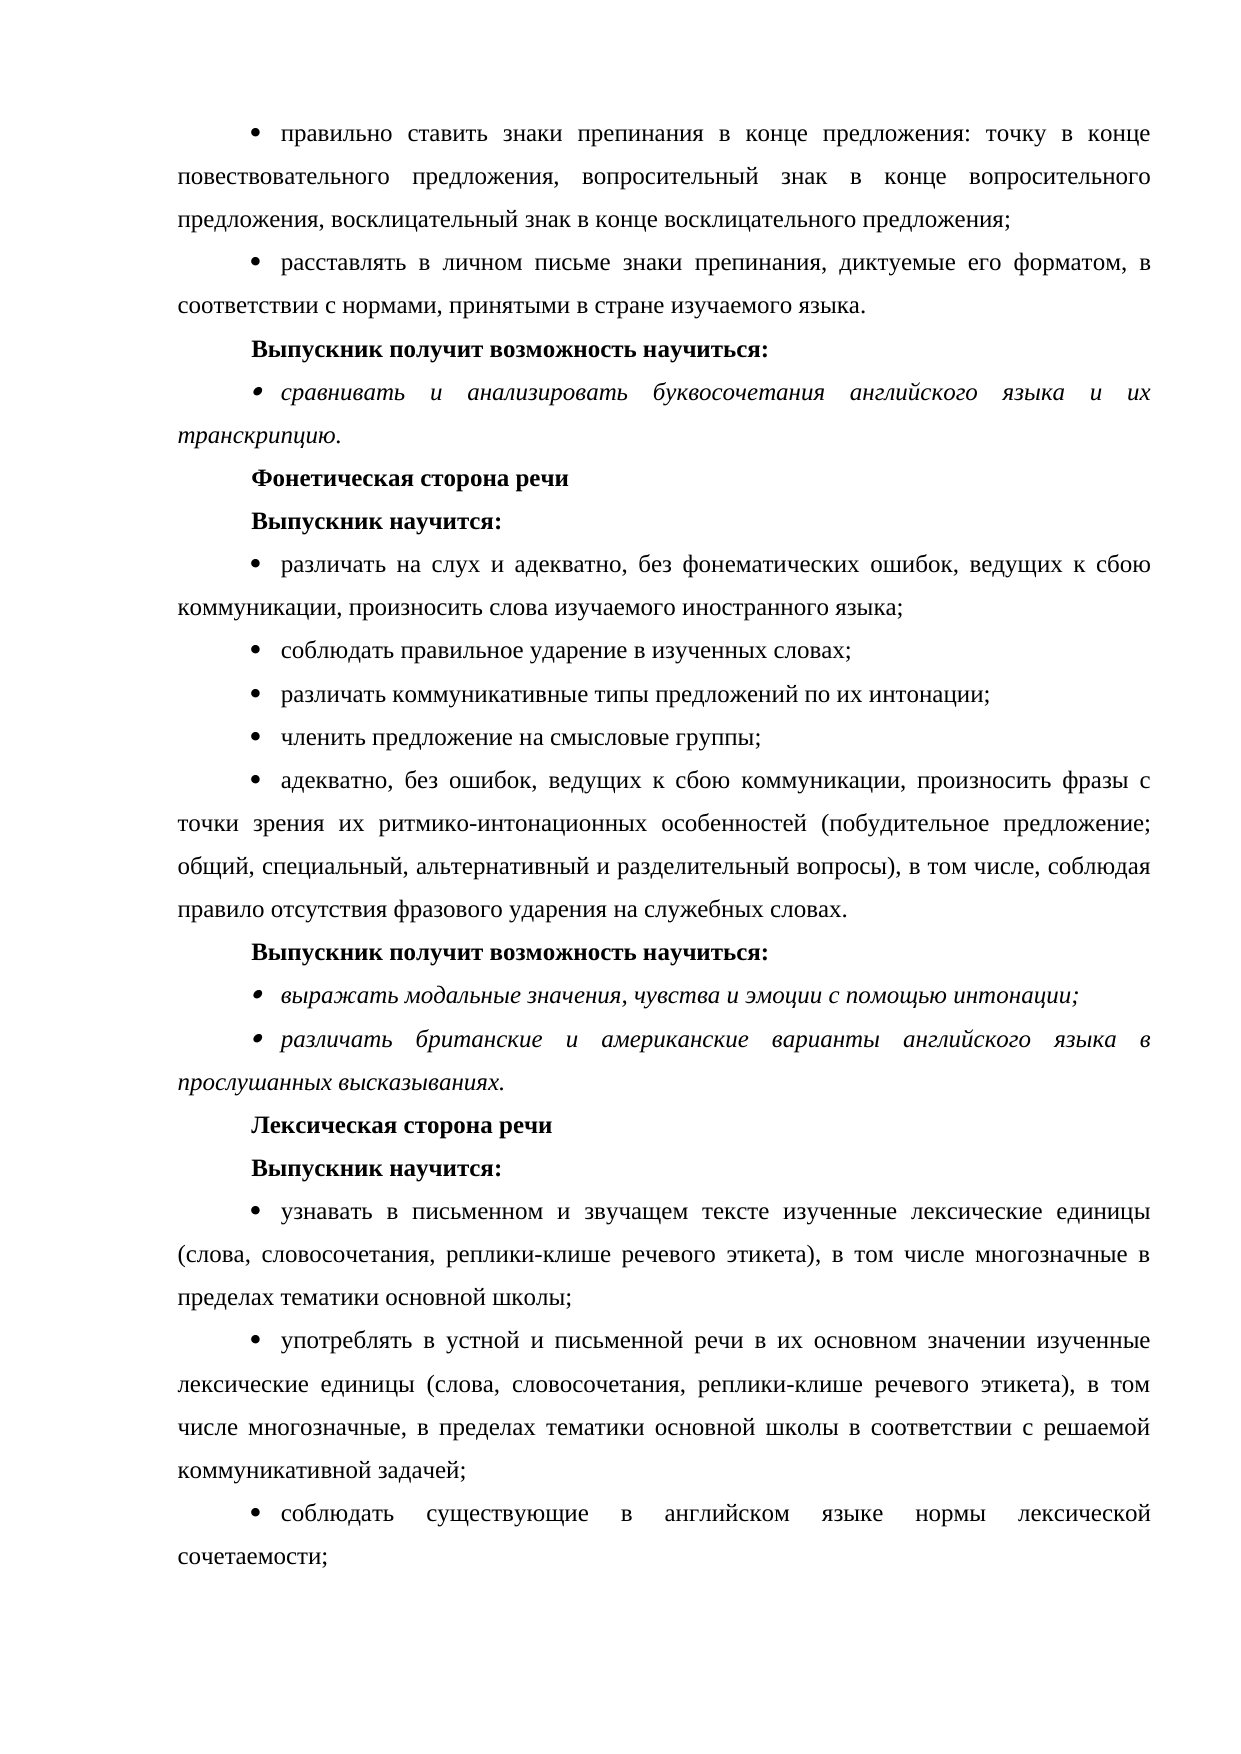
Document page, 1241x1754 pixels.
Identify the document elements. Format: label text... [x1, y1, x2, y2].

list соблюдать существующие в английском языке нормы лексической сочетаемости; [177, 1498, 1152, 1570]
list различать на слух и адекватно, без фонематических ошибок, ведущих к сбою коммуникации, произносить слова изучаемого иностранного языка; [177, 549, 1152, 621]
list узнавать в письменном и звучащем тексте изученные лексические единицы (слова, словосочетания, реплики-клише речевого этикета), в том числе многозначные в пределах тематики основной школы; [177, 1196, 1152, 1311]
text Выпускник научится: [177, 506, 1152, 535]
text Выпускник получит возможность научиться: [177, 334, 1152, 362]
text Выпускник научится: [177, 1153, 1152, 1182]
list различать коммуникативные типы предложений по их интонации; [177, 679, 1152, 707]
text Выпускник получит возможность научиться: [177, 937, 1152, 966]
text Лексическая сторона речи [177, 1110, 1152, 1139]
list употреблять в устной и письменной речи в их основном значении изученные лексические единицы (слова, словосочетания, реплики-клише речевого этикета), в том числе многозначные, в пределах тематики основной школы в соответствии с решаемой коммуникативной задачей; [177, 1326, 1152, 1484]
list расставлять в личном письме знаки препинания, диктуемые его форматом, в соответствии с нормами, принятыми в стране изучаемого языка. [177, 247, 1152, 319]
list различать британские и американские варианты английского языка в прослушанных высказываниях. [177, 1024, 1152, 1096]
list членить предложение на смысловые группы; [177, 722, 1152, 751]
list выражать модальные значения, чувства и эмоции с помощью интонации; [177, 981, 1152, 1009]
text Фонетическая сторона речи [177, 463, 1152, 492]
list сравнивать и анализировать буквосочетания английского языка и их транскрипцию. [177, 377, 1152, 449]
list адекватно, без ошибок, ведущих к сбою коммуникации, произносить фразы с точки зрения их ритмико-интонационных особенностей (побудительное предложение; общий, специальный, альтернативный и разделительный вопросы), в том числе, соблюдая правило отсутствия фразового ударения на служебных словах. [177, 765, 1152, 923]
list соблюдать правильное ударение в изученных словах; [177, 636, 1152, 664]
list правильно ставить знаки препинания в конце предложения: точку в конце повествовательного предложения, вопросительный знак в конце вопросительного предложения, восклицательный знак в конце восклицательного предложения; [177, 118, 1152, 233]
